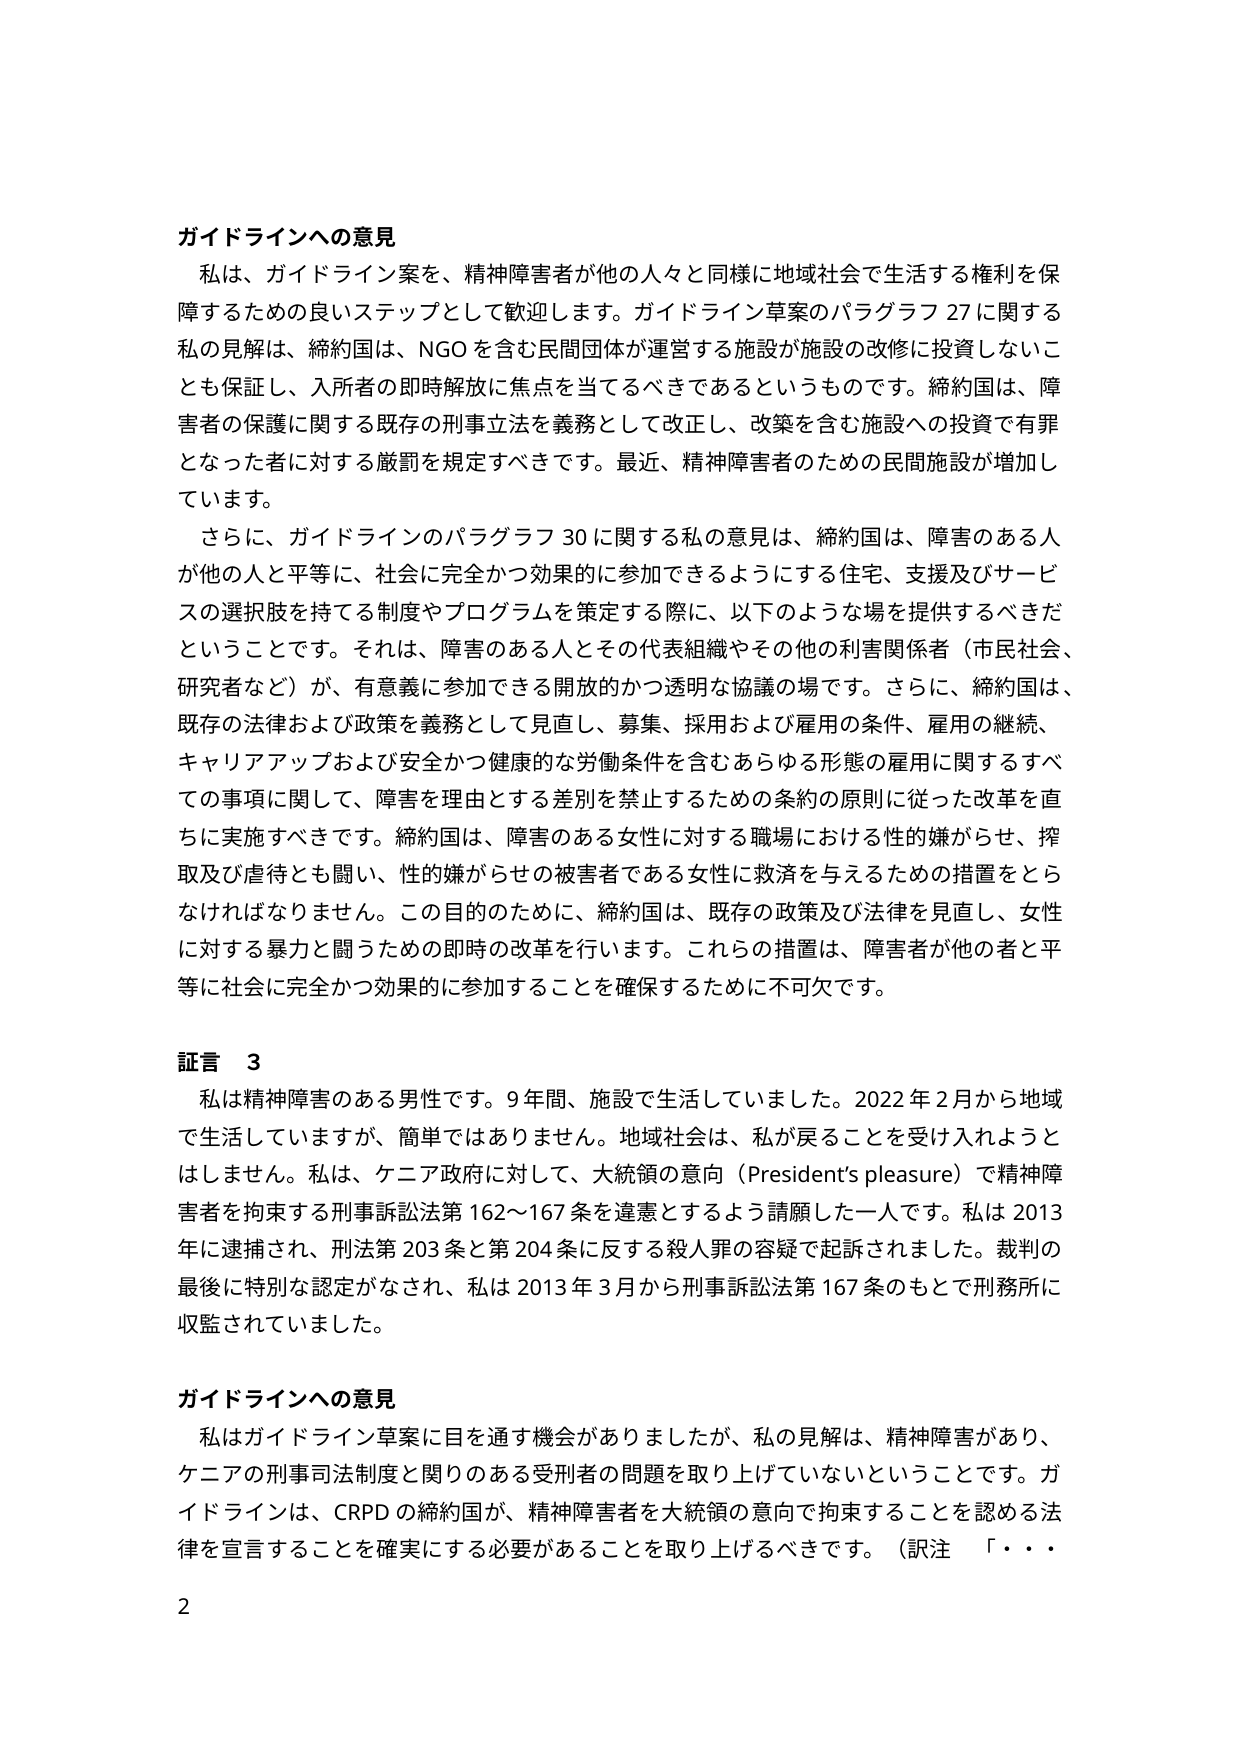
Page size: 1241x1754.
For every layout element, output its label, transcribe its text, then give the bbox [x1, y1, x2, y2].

text さらに、ガイドラインのパラグラフ30に関する私の意見は、締約国は、障害のある人が他の人と平等に、社会に完全かつ効果的に参加できるようにする住宅、支援及びサービスの選択肢を持てる制度やプログラムを策定する際に、以下のような場を提供するべきだということです。それは、障害のある人とその代表組織やその他の利害関係者（市民社会、研究者など）が、有意義に参加できる開放的かつ透明な協議の場です。さらに、締約国は、既存の法律および政策を義務として見直し、募集、採用および雇用の条件、雇用の継続、キャリアアップおよび安全かつ健康的な労働条件を含むあらゆる形態の雇用に関するすべての事項に関して、障害を理由とする差別を禁止するための条約の原則に従った改革を直ちに実施すべきです。締約国は、障害のある女性に対する職場における性的嫌がらせ、搾取及び虐待とも闘い、性的嫌がらせの被害者である女性に救済を与えるための措置をとらなければなりません。この目的のために、締約国は、既存の政策及び法律を見直し、女性に対する暴力と闘うための即時の改革を行います。これらの措置は、障害者が他の者と平等に社会に完全かつ効果的に参加することを確保するために不可欠です。 [177, 517, 1063, 1004]
text 私は精神障害のある男性です。9年間、施設で生活していました。2022年2月から地域で生活していますが、簡単ではありません。地域社会は、私が戻ることを受け入れようとはしません。私は、ケニア政府に対して、大統領の意向（President’s pleasure）で精神障害者を拘束する刑事訴訟法第162～167条を違憲とするよう請願した一人です。私は2013年に逮捕され、刑法第203条と第204条に反する殺人罪の容疑で起訴されました。裁判の最後に特別な認定がなされ、私は2013年3月から刑事訴訟法第167条のもとで刑務所に収監されていました。 [177, 1079, 1063, 1342]
text ガイドラインへの意見 [177, 217, 1063, 254]
text 証言 ３ [177, 1042, 1063, 1079]
text 私は、ガイドライン案を、精神障害者が他の人々と同様に地域社会で生活する権利を保障するための良いステップとして歓迎します。ガイドライン草案のパラグラフ27に関する私の見解は、締約国は、NGOを含む民間団体が運営する施設が施設の改修に投資しないことも保証し、入所者の即時解放に焦点を当てるべきであるというものです。締約国は、障害者の保護に関する既存の刑事立法を義務として改正し、改築を含む施設への投資で有罪となった者に対する厳罰を規定すべきです。最近、精神障害者のための民間施設が増加しています。 [177, 254, 1063, 517]
text ガイドラインへの意見 [177, 1379, 1063, 1417]
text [177, 1417, 1063, 1567]
